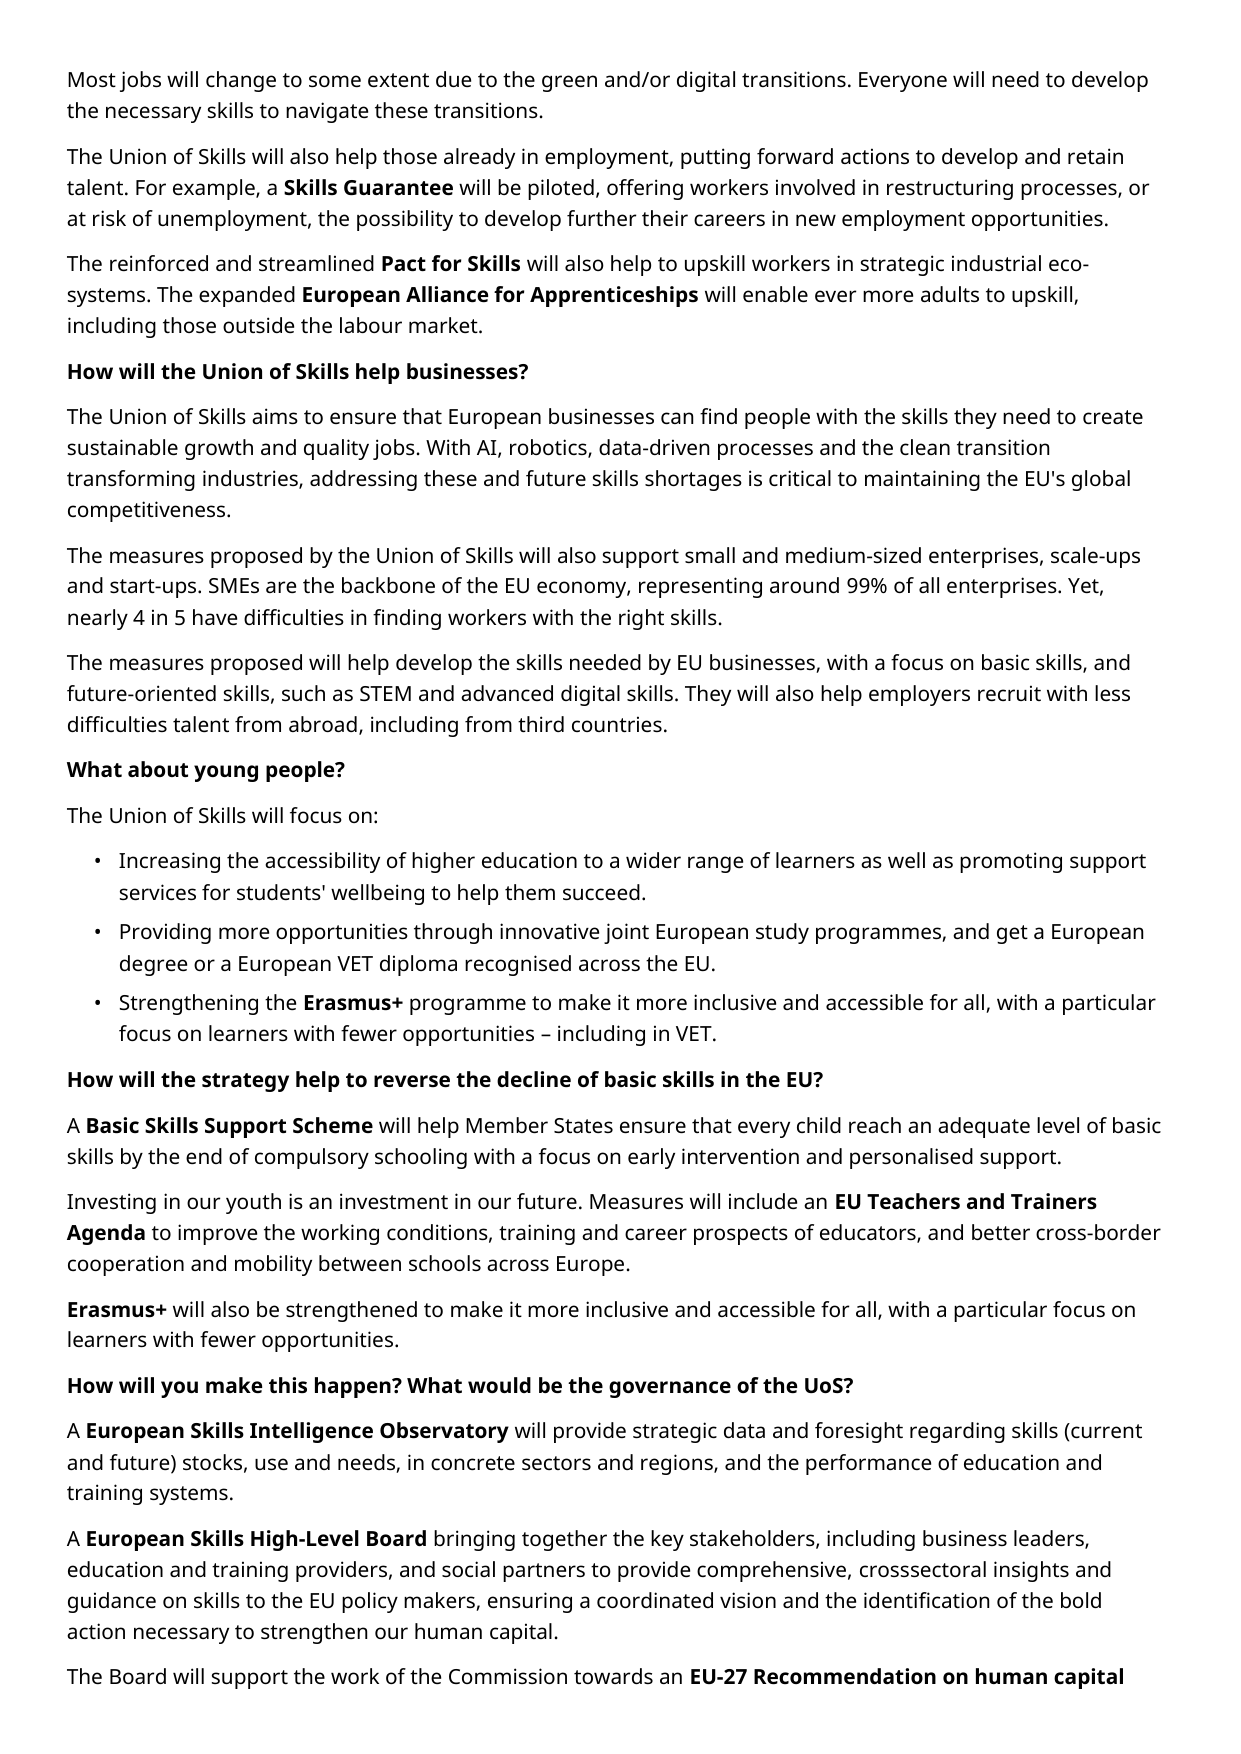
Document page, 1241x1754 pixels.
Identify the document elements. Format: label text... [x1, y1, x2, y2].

text The Union of Skills aims to ensure that European businesses can find people with the skills they need to create sustainable growth and quality jobs. With AI, robotics, data-driven processes and the clean transition transforming industries, addressing these and future skills shortages is critical to maintaining the EU's global competitiveness. [67, 402, 1167, 524]
text Erasmus+ will also be strengthened to make it more inclusive and accessible for all, with a particular focus on learners with fewer opportunities. [67, 1295, 1167, 1354]
text How will the Union of Skills help businesses? [67, 357, 1167, 385]
text How will you make this happen? What would be the governance of the UoS? [67, 1371, 1167, 1399]
text The Union of Skills will also help those already in employment, putting forward actions to develop and retain talent. For example, a Skills Guarantee will be piloted, offering workers involved in restructuring processes, or at risk of unemployment, the possibility to develop further their careers in new employment opportunities. [67, 142, 1167, 232]
text Most jobs will change to some extent due to the green and/or digital transitions. Everyone will need to develop the necessary skills to navigate these transitions. [67, 66, 1167, 125]
list Increasing the accessibility of higher education to a wider range of learners as well as promoting support services for students' wellbeing to help them succeed. [94, 847, 1167, 906]
text The reinforced and streamlined Pact for Skills will also help to upskill workers in strategic industrial eco-systems. The expanded European Alliance for Apprenticeships will enable ever more adults to upskill, including those outside the labour market. [67, 249, 1167, 340]
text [67, 1662, 1167, 1691]
list Providing more opportunities through innovative joint European study programmes, and get a European degree or a European VET diploma recognised across the EU. [94, 917, 1167, 977]
text What about young people? [67, 756, 1167, 784]
text The measures proposed will help develop the skills needed by EU businesses, with a focus on basic skills, and future-oriented skills, such as STEM and advanced digital skills. They will also help employers recruit with less difficulties talent from abroad, including from third countries. [67, 648, 1167, 738]
text Investing in our youth is an investment in our future. Measures will include an EU Teachers and Trainers Agenda to improve the working conditions, training and career prospects of educators, and better cross-border cooperation and mobility between schools across Europe. [67, 1187, 1167, 1278]
text The Union of Skills will focus on: [67, 801, 1167, 829]
text A European Skills High-Level Board bringing together the key stakeholders, including business leaders, education and training providers, and social partners to provide comprehensive, crosssectoral insights and guidance on skills to the EU policy makers, ensuring a coordinated vision and the identification of the bold action necessary to strengthen our human capital. [67, 1524, 1167, 1645]
text A European Skills Intelligence Observatory will provide strategic data and foresight regarding skills (current and future) stocks, use and needs, in concrete sectors and regions, and the performance of education and training systems. [67, 1417, 1167, 1507]
list Strengthening the Erasmus+ programme to make it more inclusive and accessible for all, with a particular focus on learners with fewer opportunities – including in VET. [94, 988, 1167, 1048]
text The measures proposed by the Union of Skills will also support small and medium-sized enterprises, scale-ups and start-ups. SMEs are the backbone of the EU economy, representing around 99% of all enterprises. Yet, nearly 4 in 5 have difficulties in finding workers with the right skills. [67, 541, 1167, 631]
text A Basic Skills Support Scheme will help Member States ensure that every child reach an adequate level of basic skills by the end of compulsory schooling with a focus on early intervention and personalised support. [67, 1111, 1167, 1170]
text How will the strategy help to reverse the decline of basic skills in the EU? [67, 1065, 1167, 1094]
